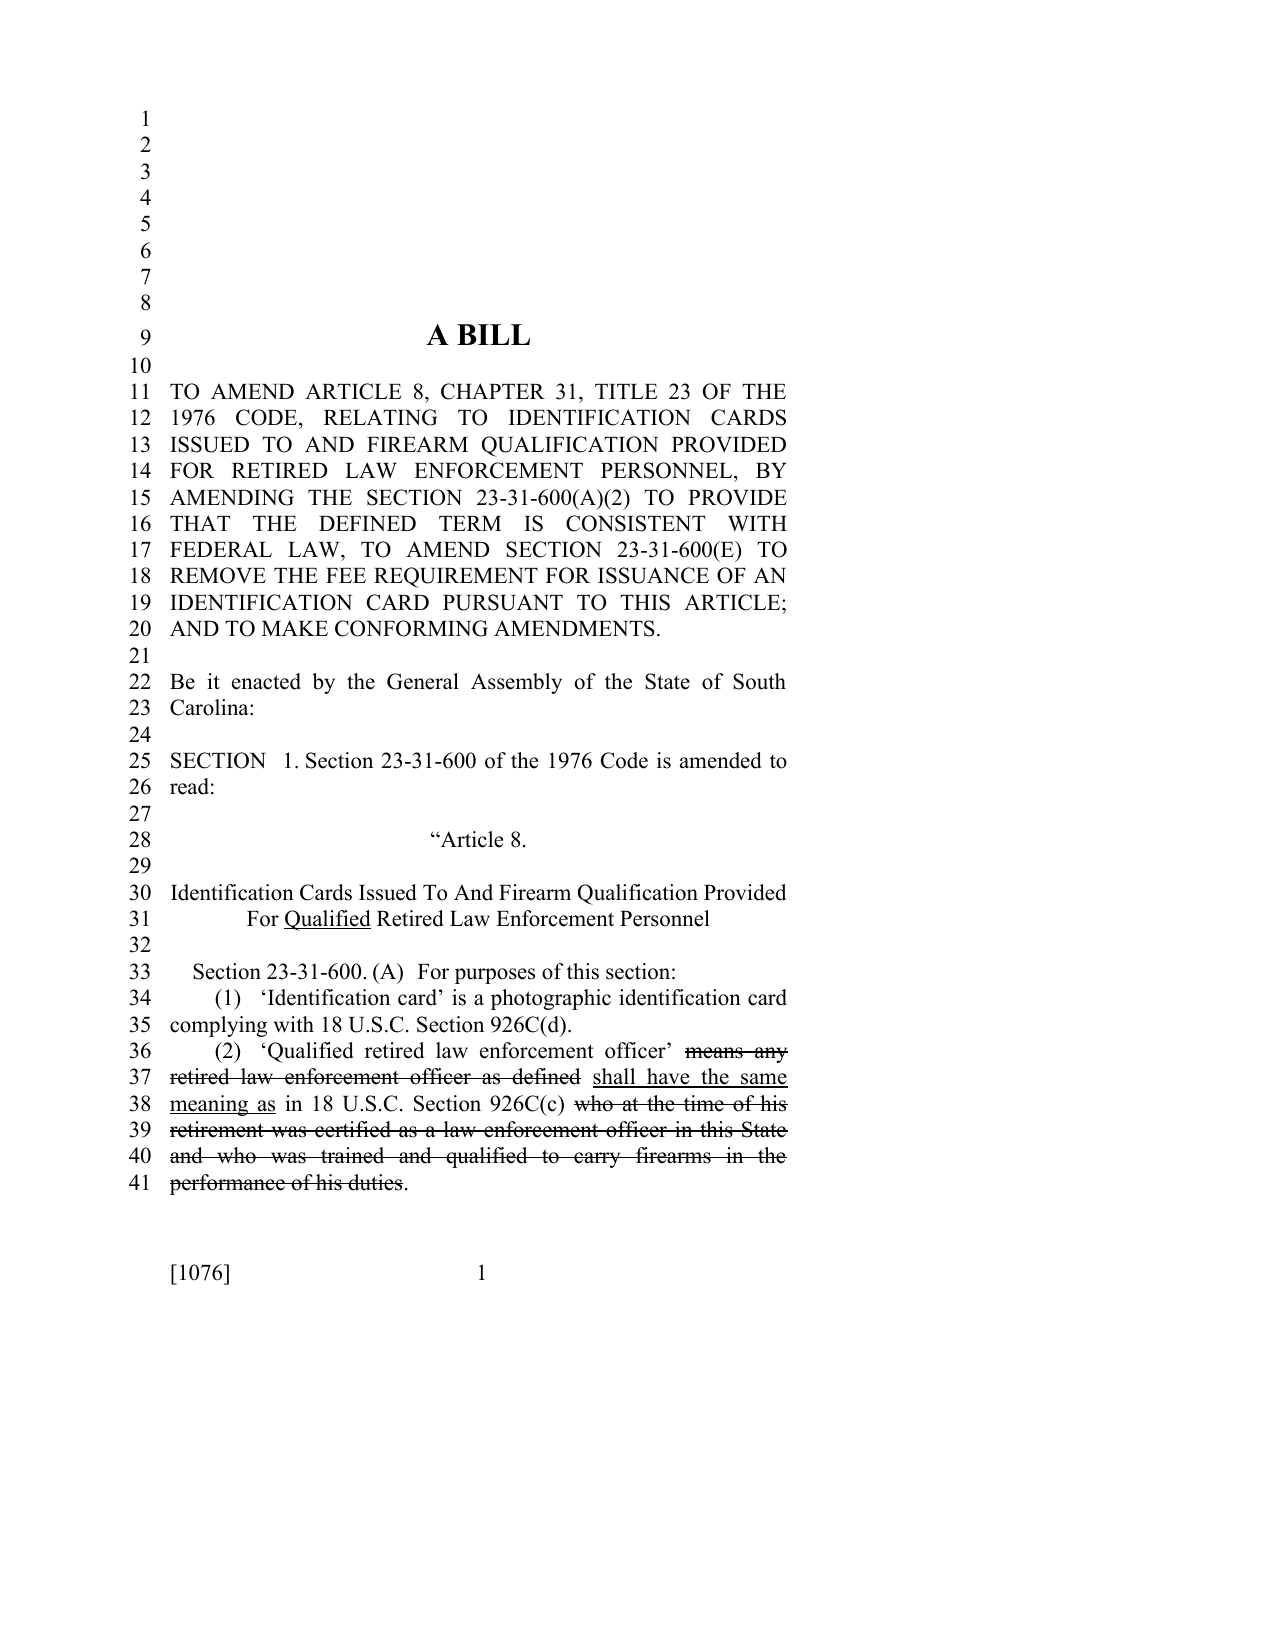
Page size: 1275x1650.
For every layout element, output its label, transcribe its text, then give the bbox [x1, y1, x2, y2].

text A BILL [169, 316, 787, 352]
text Be it enacted by the General Assembly of the State of South Carolina: [169, 668, 787, 721]
text SECTION 1. Section 23-31-600 of the 1976 Code is amended to read: [169, 747, 787, 800]
text TO AMEND ARTICLE 8, CHAPTER 31, TITLE 23 OF THE 1976 CODE, RELATING TO IDENTIFICATION CARDS ISSUED TO AND FIREARM QUALIFICATION PROVIDED FOR RETIRED LAW ENFORCEMENT PERSONNEL, BY AMENDING THE SECTION 23-31-600(A)(2) TO PROVIDE THAT THE DEFINED TERM IS CONSISTENT WITH FEDERAL LAW, TO AMEND SECTION 23-31-600(E) TO REMOVE THE FEE REQUIREMENT FOR ISSUANCE OF AN IDENTIFICATION CARD PURSUANT TO THIS ARTICLE; AND TO MAKE CONFORMING AMENDMENTS. [169, 378, 787, 642]
text “Article 8. [169, 826, 787, 852]
text Section 23-31-600. (A) For purposes of this section: [169, 958, 787, 984]
text Identification Cards Issued To And Firearm Qualification Provided For Qualified Retired Law Enforcement Personnel [169, 879, 787, 932]
text (1) ‘Identification card’ is a photographic identification card complying with 18 U.S.C. Section 926C(d). [169, 984, 787, 1037]
text (2) ‘Qualified retired law enforcement officer’ means any retired law enforcement officer as defined shall have the same meaning as in 18 U.S.C. Section 926C(c) who at the time of his retirement was certified as a law enforcement officer in this State and who was trained and qualified to carry firearms in the performance of his duties. [169, 1158, 787, 1195]
text (2) ‘Qualified retired law enforcement officer’ means any retired law enforcement officer as defined shall have the same meaning as in 18 U.S.C. Section 926C(c) who at the time of his retirement was certified as a law enforcement officer in this State and who was trained and qualified to carry firearms in the performance of his duties. [169, 1037, 787, 1130]
